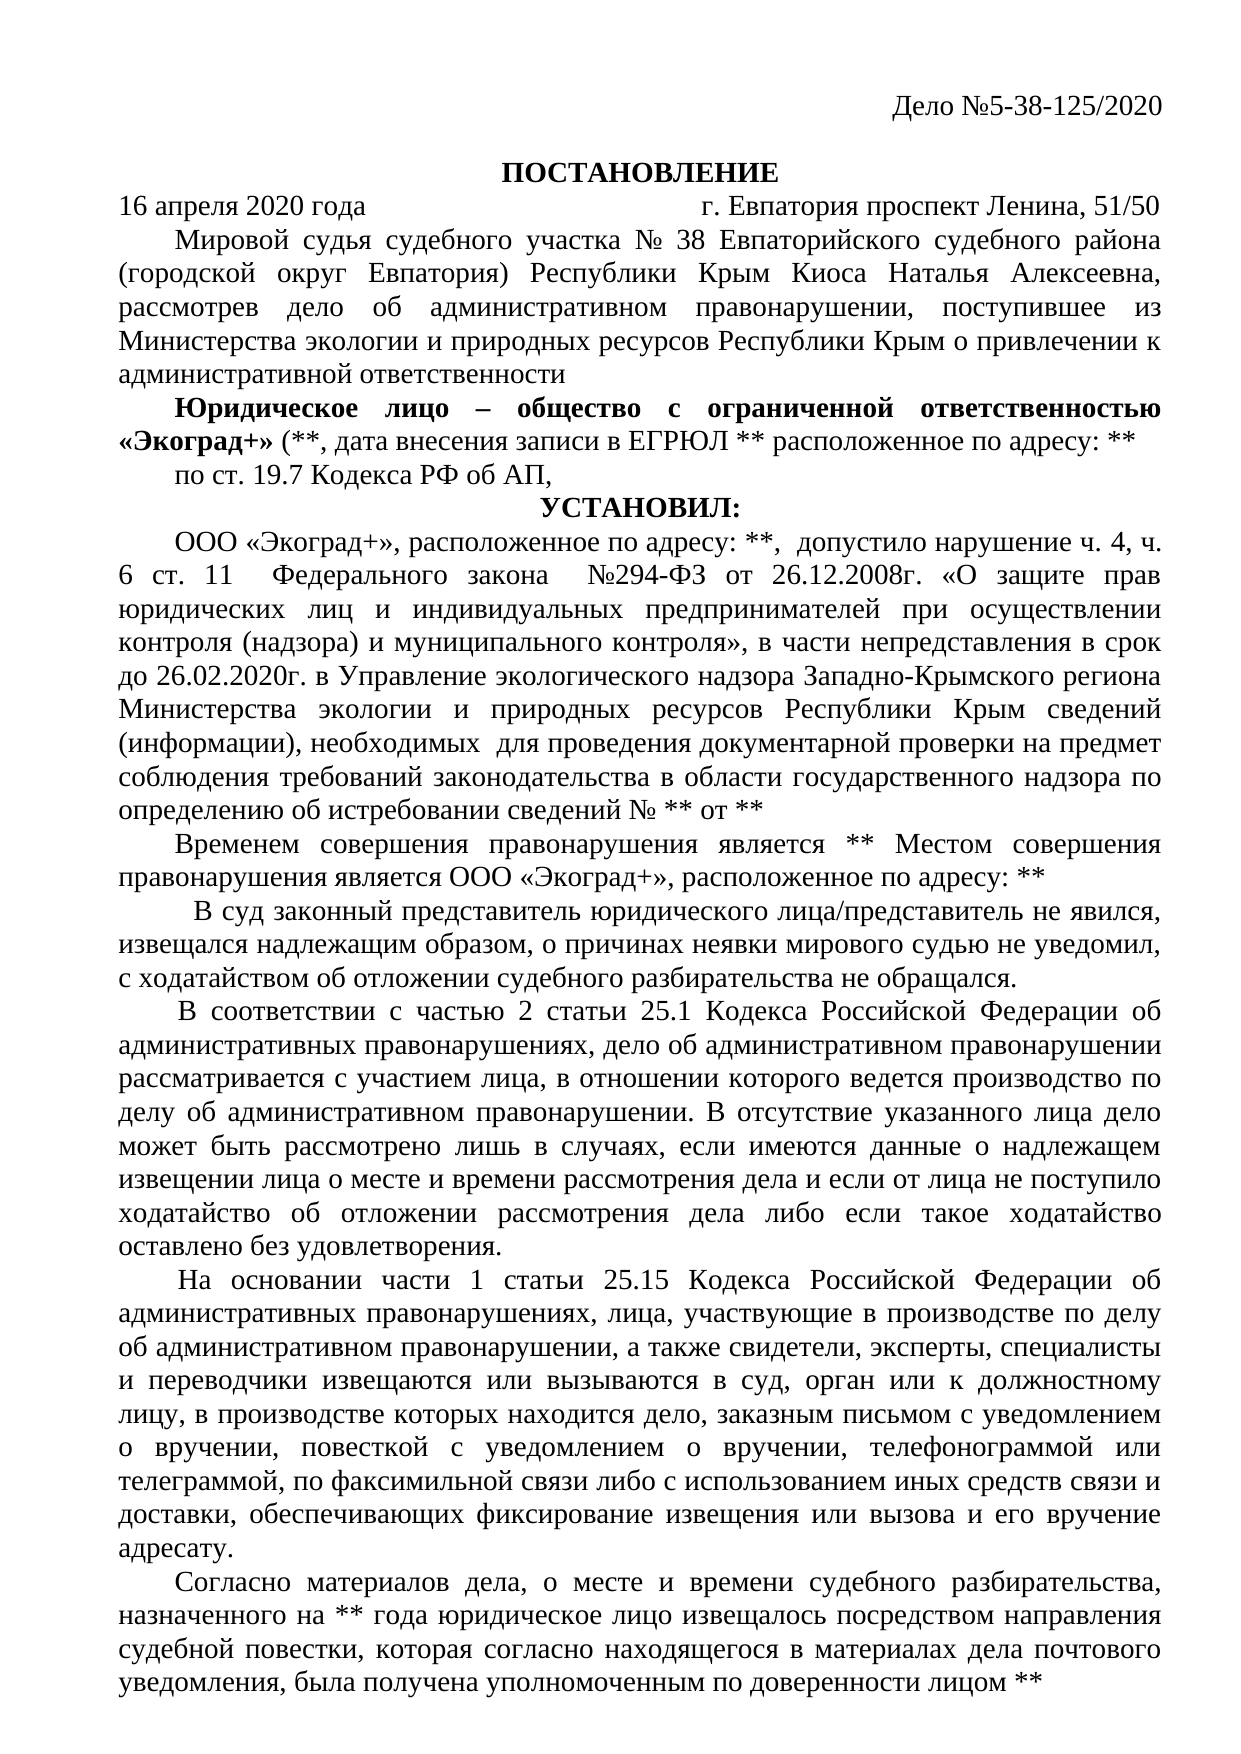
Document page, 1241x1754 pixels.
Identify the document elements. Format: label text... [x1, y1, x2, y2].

text На основании части 1 статьи 25.15 Кодекса Российской Федерации об административных правонарушениях, лица, участвующие в производстве по делу об административном правонарушении, а также свидетели, эксперты, специалисты и переводчики извещаются или вызываются в суд, орган или к должностному лицу, в производстве которых находится дело, заказным письмом с уведомлением о вручении, повесткой с уведомлением о вручении, телефонограммой или телеграммой, по факсимильной связи либо с использованием иных средств связи и доставки, обеспечивающих фиксирование извещения или вызова и его вручение адресату. [118, 1262, 1162, 1564]
text ООО «Экоград+», расположенное по адресу: **, допустило нарушение ч. 4, ч. 6 ст. 11 Федерального закона №294-ФЗ от 26.12.2008г. «О защите прав юридических лиц и индивидуальных предпринимателей при осуществлении контроля (надзора) и муниципального контроля», в части непредставления в срок до 26.02.2020г. в Управление экологического надзора Западно-Крымского региона Министерства экологии и природных ресурсов Республики Крым сведений (информации), необходимых для проведения документарной проверки на предмет соблюдения требований законодательства в области государственного надзора по определению об истребовании сведений № ** от ** [118, 524, 1162, 826]
text Мировой судья судебного участка № 38 Евпаторийского судебного района (городской округ Евпатория) Республики Крым Киоса Наталья Алексеевна, рассмотрев дело об административном правонарушении, поступившее из Министерства экологии и природных ресурсов Республики Крым о привлечении к административной ответственности [118, 222, 1162, 390]
text В суд законный представитель юридического лица/представитель не явился, извещался надлежащим образом, о причинах неявки мирового судью не уведомил, с ходатайством об отложении судебного разбирательства не обращался. [118, 893, 1162, 993]
text УСТАНОВИЛ: [118, 490, 1162, 524]
text Юридическое лицо – общество с ограниченной ответственностью «Экоград+» (**, дата внесения записи в ЕГРЮЛ ** расположенное по адресу: ** [118, 390, 1162, 457]
text Дело №5-38-125/2020 [137, 88, 1162, 121]
text Согласно материалов дела, о месте и времени судебного разбирательства, назначенного на ** года юридическое лицо извещалось посредством направления судебной повестки, которая согласно находящегося в материалах дела почтового уведомления, была получена уполномоченным по доверенности лицом ** [118, 1564, 1162, 1698]
text 16 апреля 2020 года г. Евпатория проспект Ленина, 51/50 [118, 188, 1162, 222]
text В соответствии с частью 2 статьи 25.1 Кодекса Российской Федерации об административных правонарушениях, дело об административном правонарушении рассматривается с участием лица, в отношении которого ведется производство по делу об административном правонарушении. В отсутствие указанного лица дело может быть рассмотрено лишь в случаях, если имеются данные о надлежащем извещении лица о месте и времени рассмотрения дела и если от лица не поступило ходатайство об отложении рассмотрения дела либо если такое ходатайство оставлено без удовлетворения. [118, 993, 1162, 1262]
text ПОСТАНОВЛЕНИЕ [118, 155, 1162, 188]
text Временем совершения правонарушения является ** Местом совершения правонарушения является ООО «Экоград+», расположенное по адресу: ** [118, 826, 1162, 893]
text по ст. 19.7 Кодекса РФ об АП, [118, 457, 1162, 490]
